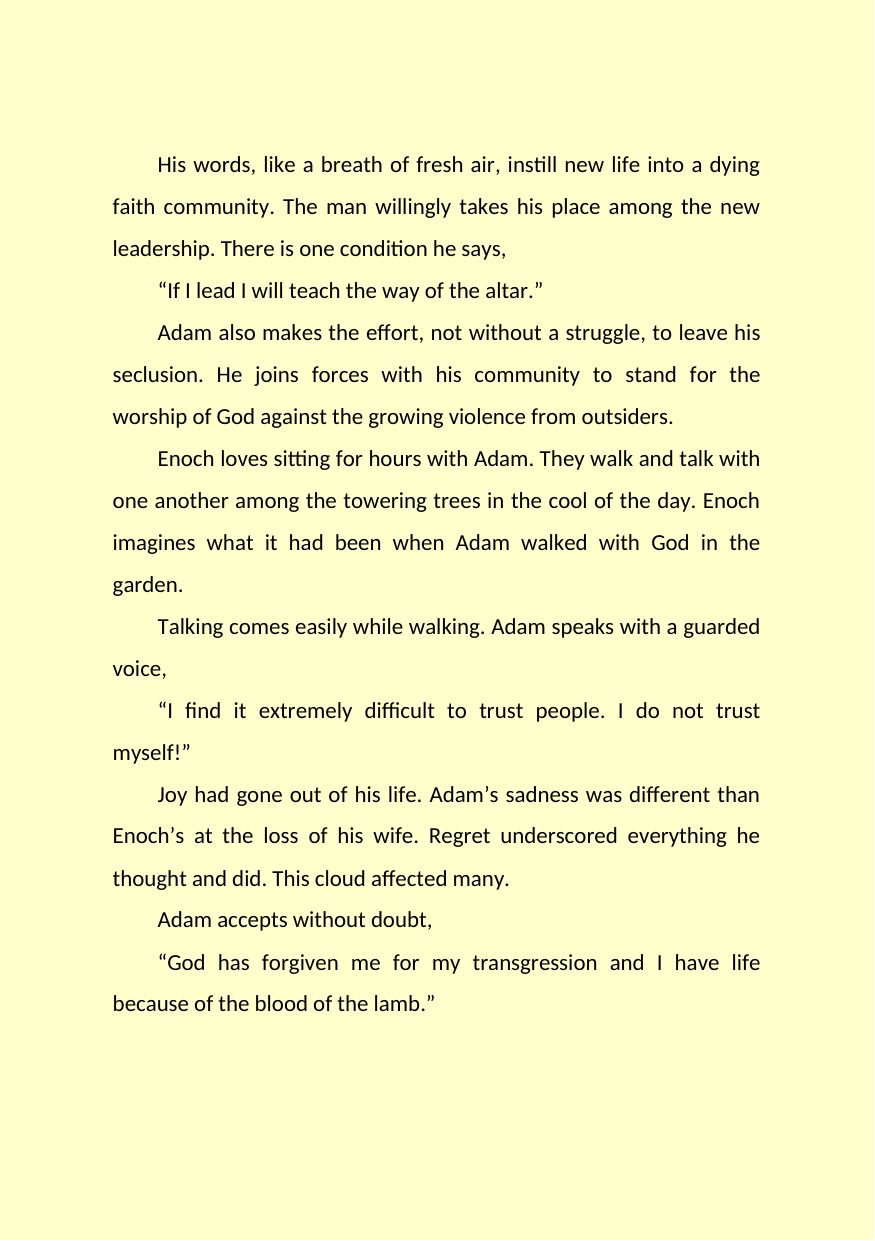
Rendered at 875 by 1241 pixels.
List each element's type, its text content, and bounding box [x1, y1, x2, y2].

text “If I lead I will teach the way of the altar.” [112, 276, 762, 304]
text Adam also makes the effort, not without a struggle, to leave his seclusion. He joins forces with his community to stand for the worship of God against the growing violence from outsiders. [112, 318, 762, 430]
text “I find it extremely difficult to trust people. I do not trust myself!” [112, 696, 762, 766]
text Talking comes easily while walking. Adam speaks with a guarded voice, [112, 612, 762, 682]
text His words, like a breath of fresh air, instill new life into a dying faith community. The man willingly takes his place among the new leadership. There is one condition he says, [112, 150, 762, 262]
text Joy had gone out of his life. Adam’s sadness was different than Enoch’s at the loss of his wife. Regret underscored everything he thought and did. This cloud affected many. [112, 780, 762, 892]
text “God has forgiven me for my transgression and I have life because of the blood of the lamb.” [112, 948, 762, 1018]
text Adam accepts without doubt, [112, 906, 762, 934]
text Enoch loves sitting for hours with Adam. They walk and talk with one another among the towering trees in the cool of the day. Enoch imagines what it had been when Adam walked with God in the garden. [112, 444, 762, 598]
